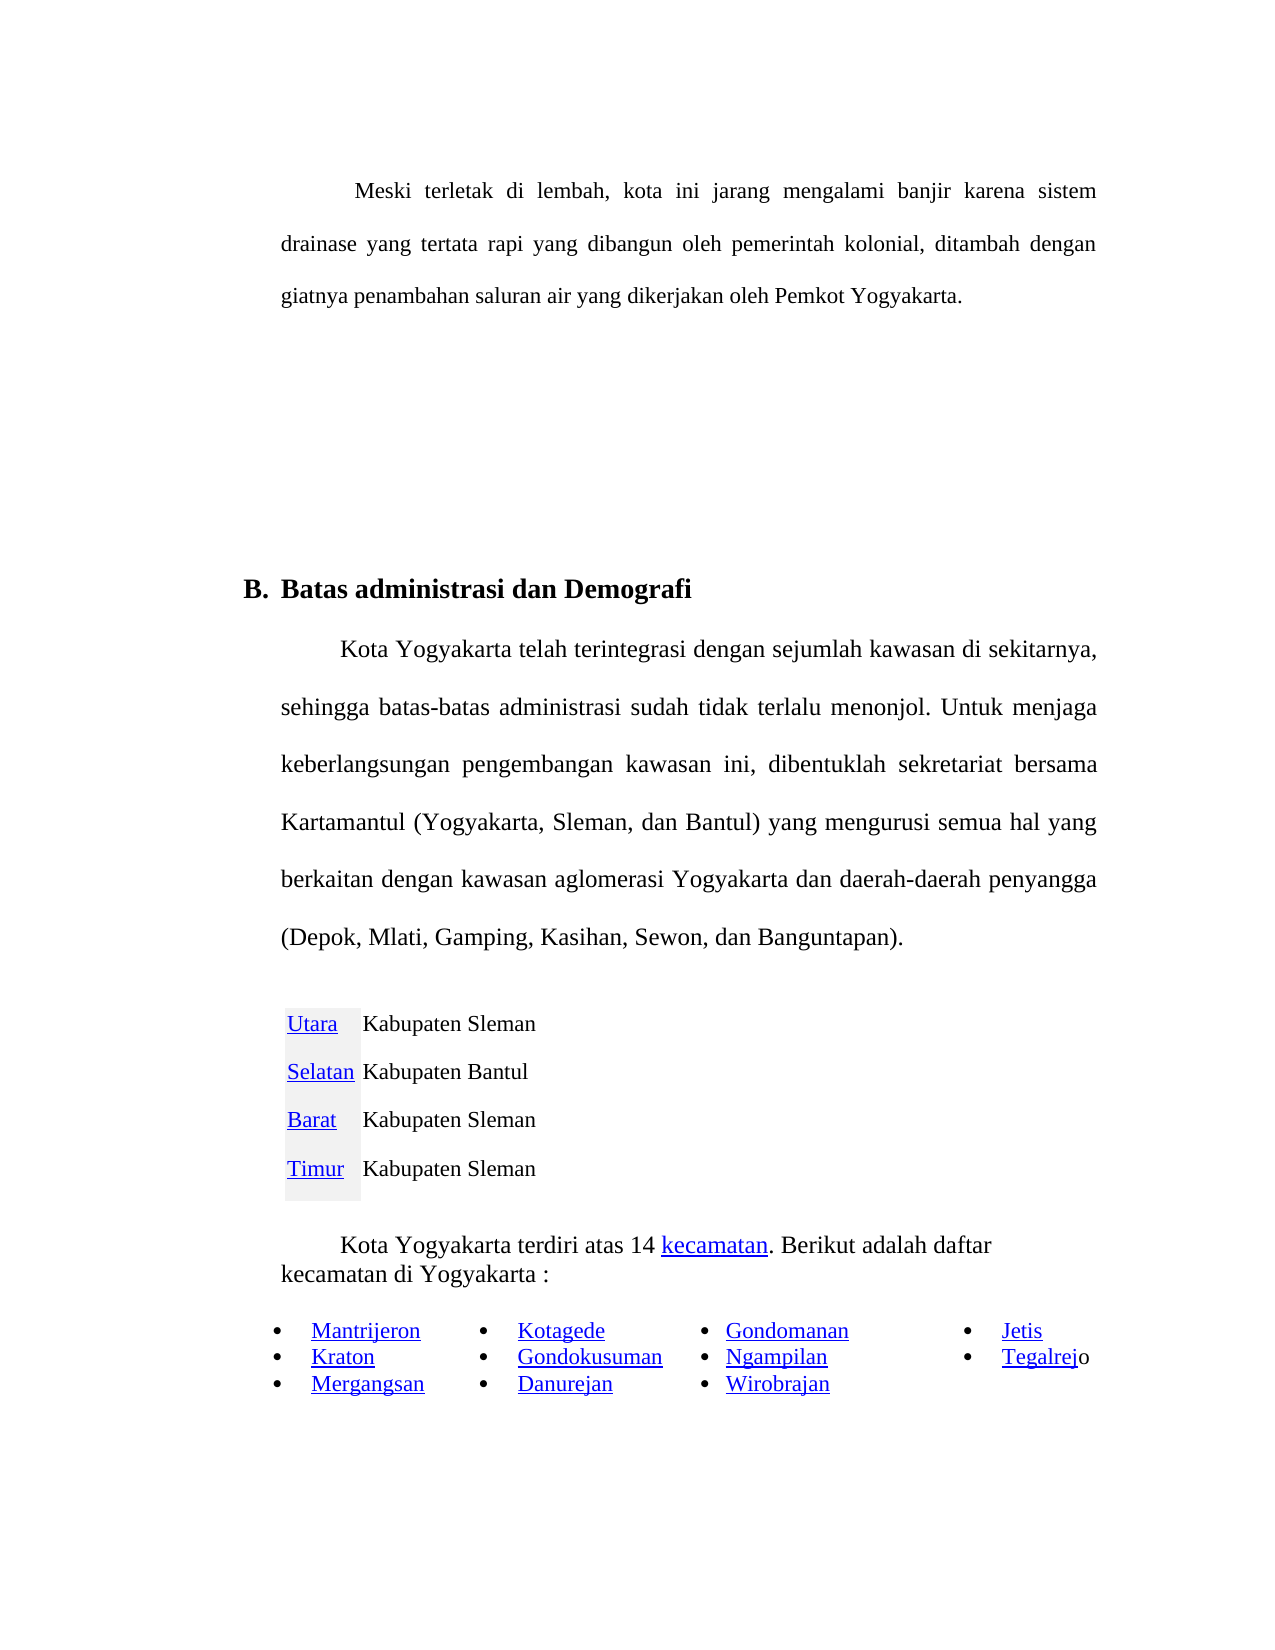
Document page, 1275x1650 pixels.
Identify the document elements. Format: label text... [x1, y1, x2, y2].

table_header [236, 1317, 442, 1399]
text Kota Yogyakarta telah terintegrasi dengan sejumlah kawasan di sekitarnya, sehingga batas-batas administrasi sudah tidak terlalu menonjol. Untuk menjaga keberlangsungan pengembangan kawasan ini, dibentuklah sekretariat bersama Kartamantul (Yogyakarta, Sleman, dan Bantul) yang mengurusi semua hal yang berkaitan dengan kawasan aglomerasi Yogyakarta dan daerah-daerah penyangga (Depok, Mlati, Gamping, Kasihan, Sewon, dan Banguntapan). [281, 634, 1098, 950]
table_header Utara [285, 1008, 361, 1057]
text Meski terletak di lembah, kota ini jarang mengalami banjir karena sistem drainase yang tertata rapi yang dibangun oleh pemerintah kolonial, ditambah dengan giatnya penambahan saluran air yang dikerjakan oleh Pemkot Yogyakarta. [281, 177, 1098, 309]
subtitle Batas administrasi dan Demografi [243, 573, 1098, 605]
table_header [701, 1317, 927, 1399]
table_cell Barat [285, 1105, 361, 1153]
text Kota Yogyakarta terdiri atas 14 kecamatan. Berikut adalah daftar kecamatan di Yogyakarta : [281, 1230, 1098, 1288]
table_cell Selatan [285, 1057, 361, 1105]
table_cell Kabupaten Sleman [361, 1105, 542, 1153]
table_header Kabupaten Sleman [361, 1008, 542, 1057]
table_cell Kabupaten Sleman [361, 1153, 542, 1201]
table_cell Timur [285, 1153, 361, 1201]
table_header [443, 1317, 701, 1399]
table_cell Kabupaten Bantul [361, 1057, 542, 1105]
table_header Jetis Tegalrejo [927, 1317, 1098, 1399]
